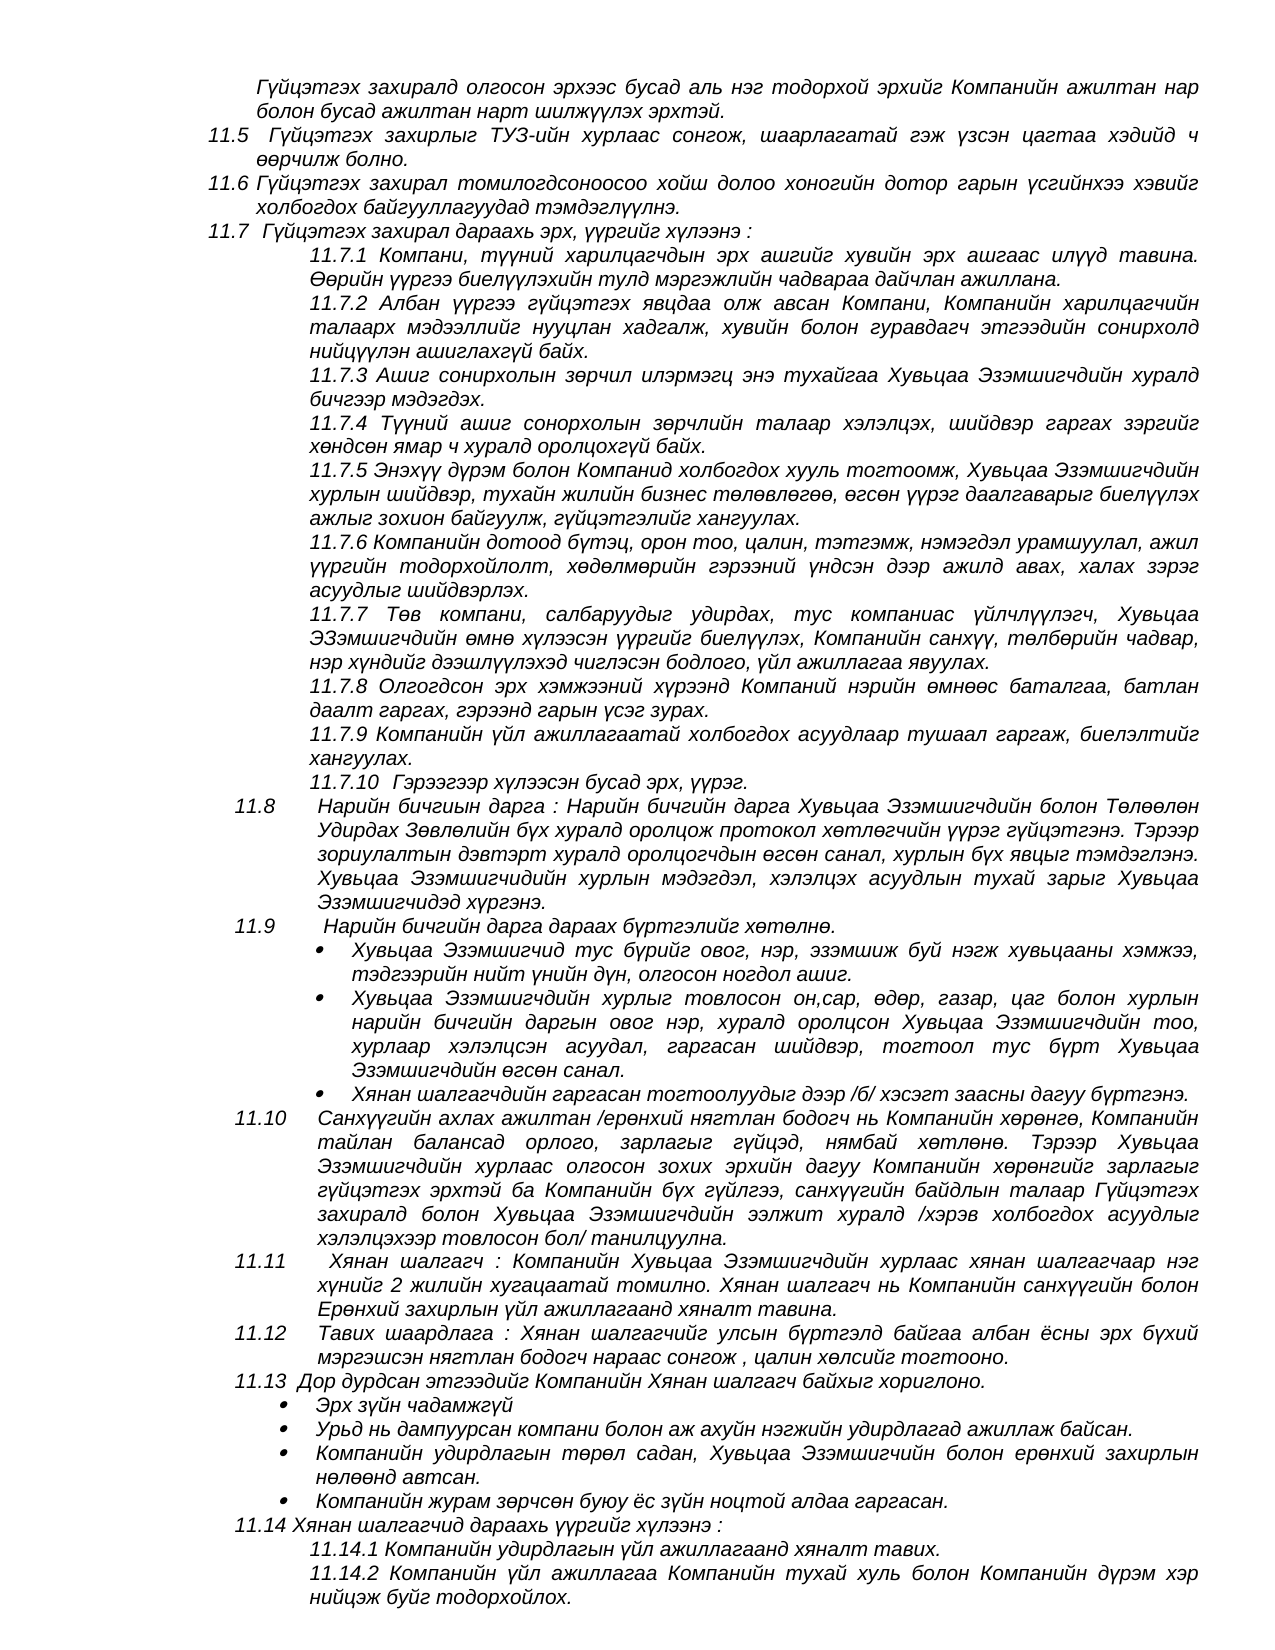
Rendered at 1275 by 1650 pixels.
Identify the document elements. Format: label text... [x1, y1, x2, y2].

list Тавих шаардлага : Хянан шалгагчийг улсын бүртгэлд байгаа албан ёсны эрх бүхий мэргэшсэн нягтлан бодогч нараас сонгож , цалин хөлсийг тогтооно. [234, 1321, 1200, 1369]
list 11.7.9 Компанийн үйл ажиллагаатай холбогдох асуудлаар тушаал гаргаж, биелэлтийг хангуулах. [309, 722, 1200, 770]
list Гүйцэтгэх захирал дараахь эрх, үүргийг хүлээнэ : [208, 219, 1200, 243]
list Компанийн журам зөрчсөн буюу ёс зүйн ноцтой алдаа гаргасан. [278, 1489, 1200, 1513]
list Эрх зүйн чадамжгүй [278, 1393, 1200, 1417]
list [208, 75, 1200, 123]
list 11.7.4 Түүний ашиг сонорхолын зөрчлийн талаар хэлэлцэх, шийдвэр гаргах зэргийг хөндсөн ямар ч хуралд оролцохгүй байх. [309, 410, 1200, 458]
list 11.7.2 Албан үүргээ гүйцэтгэх явцдаа олж авсан Компани, Компанийн харилцагчийн талаарх мэдээллийг нууцлан хадгалж, хувийн болон гуравдагч этгээдийн сонирхолд нийцүүлэн ашиглахгүй байх. [309, 291, 1200, 362]
list 11.13 Дор дурдсан этгээдийг Компанийн Хянан шалгагч байхыг хориглоно. [234, 1369, 1200, 1393]
list Хянан шалгагчдийн гаргасан тогтоолуудыг дээр /б/ хэсэгт заасны дагуу бүртгэнэ. [314, 1081, 1200, 1106]
list 11.7.5 Энэхүү дүрэм болон Компанид холбогдох хууль тогтоомж, Хувьцаа Эзэмшигчдийн хурлын шийдвэр, тухайн жилийн бизнес төлөвлөгөө, өгсөн үүрэг даалгаварыг биелүүлэх ажлыг зохион байгуулж, гүйцэтгэлийг хангуулах. [309, 458, 1200, 530]
list Хувьцаа Эзэмшигчид тус бүрийг овог, нэр, эзэмшиж буй нэгж хувьцааны хэмжээ, тэдгээрийн нийт үнийн дүн, олгосон ногдол ашиг. [314, 937, 1200, 986]
list Компанийн удирдлагын төрөл садан, Хувьцаа Эзэмшигчийн болон ерөнхий захирлын нөлөөнд автсан. [278, 1441, 1200, 1489]
list 11.7.3 Ашиг сонирхолын зөрчил илэрмэгц энэ тухайгаа Хувьцаа Эзэмшигчдийн хуралд бичгээр мэдэгдэх. [309, 362, 1200, 410]
list Урьд нь дампуурсан компани болон аж ахуйн нэгжийн удирдлагад ажиллаж байсан. [278, 1417, 1200, 1441]
list 11.7.8 Олгогдсон эрх хэмжээний хүрээнд Компаний нэрийн өмнөөс баталгаа, батлан даалт гаргах, гэрээнд гарын үсэг зурах. [309, 674, 1200, 722]
list Хянан шалгагч : Компанийн Хувьцаа Эзэмшигчдийн хурлаас хянан шалгагчаар нэг хүнийг 2 жилийн хугацаатай томилно. Хянан шалгагч нь Компанийн санхүүгийн болон Ерөнхий захирлын үйл ажиллагаанд хяналт тавина. [234, 1249, 1200, 1321]
list 11.14.2 Компанийн үйл ажиллагаа Компанийн тухай хуль болон Компанийн дүрэм хэр нийцэж буйг тодорхойлох. [309, 1561, 1200, 1609]
list Нарийн бичгиын дарга : Нарийн бичгийн дарга Хувьцаа Эзэмшигчдийн болон Төлөөлөн Удирдах Зөвлөлийн бүх хуралд оролцож протокол хөтлөгчийн үүрэг гүйцэтгэнэ. Тэрээр зориулалтын дэвтэрт хуралд оролцогчдын өгсөн санал, хурлын бүх явцыг тэмдэглэнэ. Хувьцаа Эзэмшигчидийн хурлын мэдэгдэл, хэлэлцэх асуудлын тухай зарыг Хувьцаа Эзэмшигчидэд хүргэнэ. [234, 794, 1200, 913]
list Нарийн бичгийн дарга дараах бүртгэлийг хөтөлнө. [234, 913, 1200, 937]
list Санхүүгийн ахлах ажилтан /ерөнхий нягтлан бодогч нь Компанийн хөрөнгө, Компанийн тайлан балансад орлого, зарлагыг гүйцэд, нямбай хөтлөнө. Тэрээр Хувьцаа Эзэмшигчдийн хурлаас олгосон зохих эрхийн дагуу Компанийн хөрөнгийг зарлагыг гүйцэтгэх эрхтэй ба Компанийн бүх гүйлгээ, санхүүгийн байдлын талаар Гүйцэтгэх захиралд болон Хувьцаа Эзэмшигчдийн ээлжит хуралд /хэрэв холбогдох асуудлыг хэлэлцэхээр товлосон бол/ танилцуулна. [234, 1106, 1200, 1249]
list 11.14 Хянан шалгагчид дараахь үүргийг хүлээнэ : [234, 1513, 1200, 1537]
list Хувьцаа Эзэмшигчдийн хурлыг товлосон он,сар, өдөр, газар, цаг болон хурлын нарийн бичгийн даргын овог нэр, хуралд оролцсон Хувьцаа Эзэмшигчдийн тоо, хурлаар хэлэлцсэн асуудал, гаргасан шийдвэр, тогтоол тус бүрт Хувьцаа Эзэмшигчдийн өгсөн санал. [314, 986, 1200, 1081]
list Гэрээгээр хүлээсэн бусад эрх, үүрэг. [309, 770, 1200, 794]
list Гүйцэтгэх захирлыг ТУЗ-ийн хурлаас сонгож, шаарлагатай гэж үзсэн цагтаа хэдийд ч өөрчилж болно. [208, 123, 1200, 171]
list 11.7.7 Төв компани, салбаруудыг удирдах, тус компаниас үйлчлүүлэгч, Хувьцаа ЭЗэмшигчдийн өмнө хүлээсэн үүргийг биелүүлэх, Компанийн санхүү, төлбөрийн чадвар, нэр хүндийг дээшлүүлэхэд чиглэсэн бодлого, үйл ажиллагаа явуулах. [309, 602, 1200, 674]
list 11.7.1 Компани, түүний харилцагчдын эрх ашгийг хувийн эрх ашгаас илүүд тавина. Өөрийн үүргээ биелүүлэхийн тулд мэргэжлийн чадвараа дайчлан ажиллана. [309, 243, 1200, 291]
list Гүйцэтгэх захирал томилогдсоноосоо хойш долоо хоногийн дотор гарын үсгийнхээ хэвийг холбогдох байгууллагуудад тэмдэглүүлнэ. [208, 171, 1200, 219]
list 11.14.1 Компанийн удирдлагын үйл ажиллагаанд хяналт тавих. [309, 1537, 1200, 1561]
list 11.7.6 Компанийн дотоод бүтэц, орон тоо, цалин, тэтгэмж, нэмэгдэл урамшуулал, ажил үүргийн тодорхойлолт, хөдөлмөрийн гэрээний үндсэн дээр ажилд авах, халах зэрэг асуудлыг шийдвэрлэх. [309, 530, 1200, 602]
